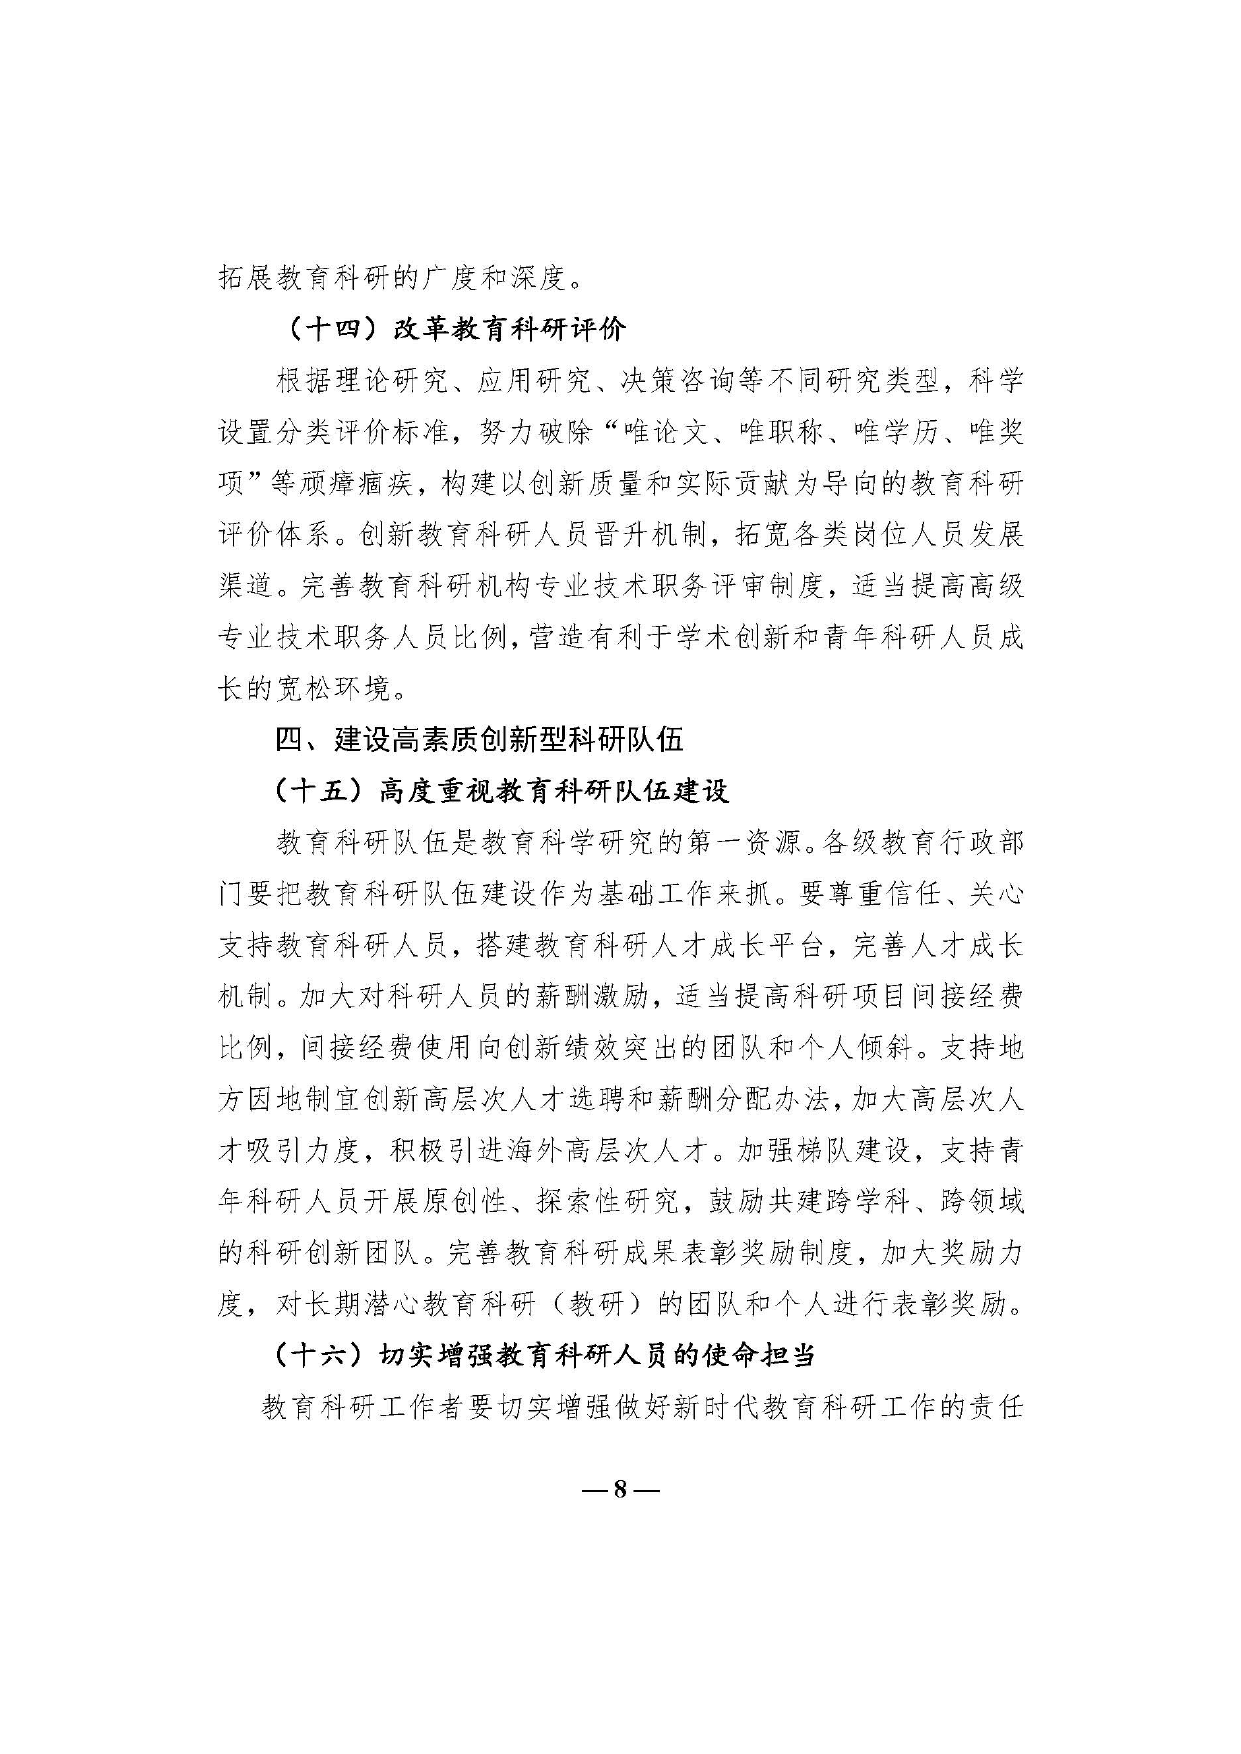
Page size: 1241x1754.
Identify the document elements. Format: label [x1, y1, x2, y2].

picture [75, 80, 1166, 1623]
